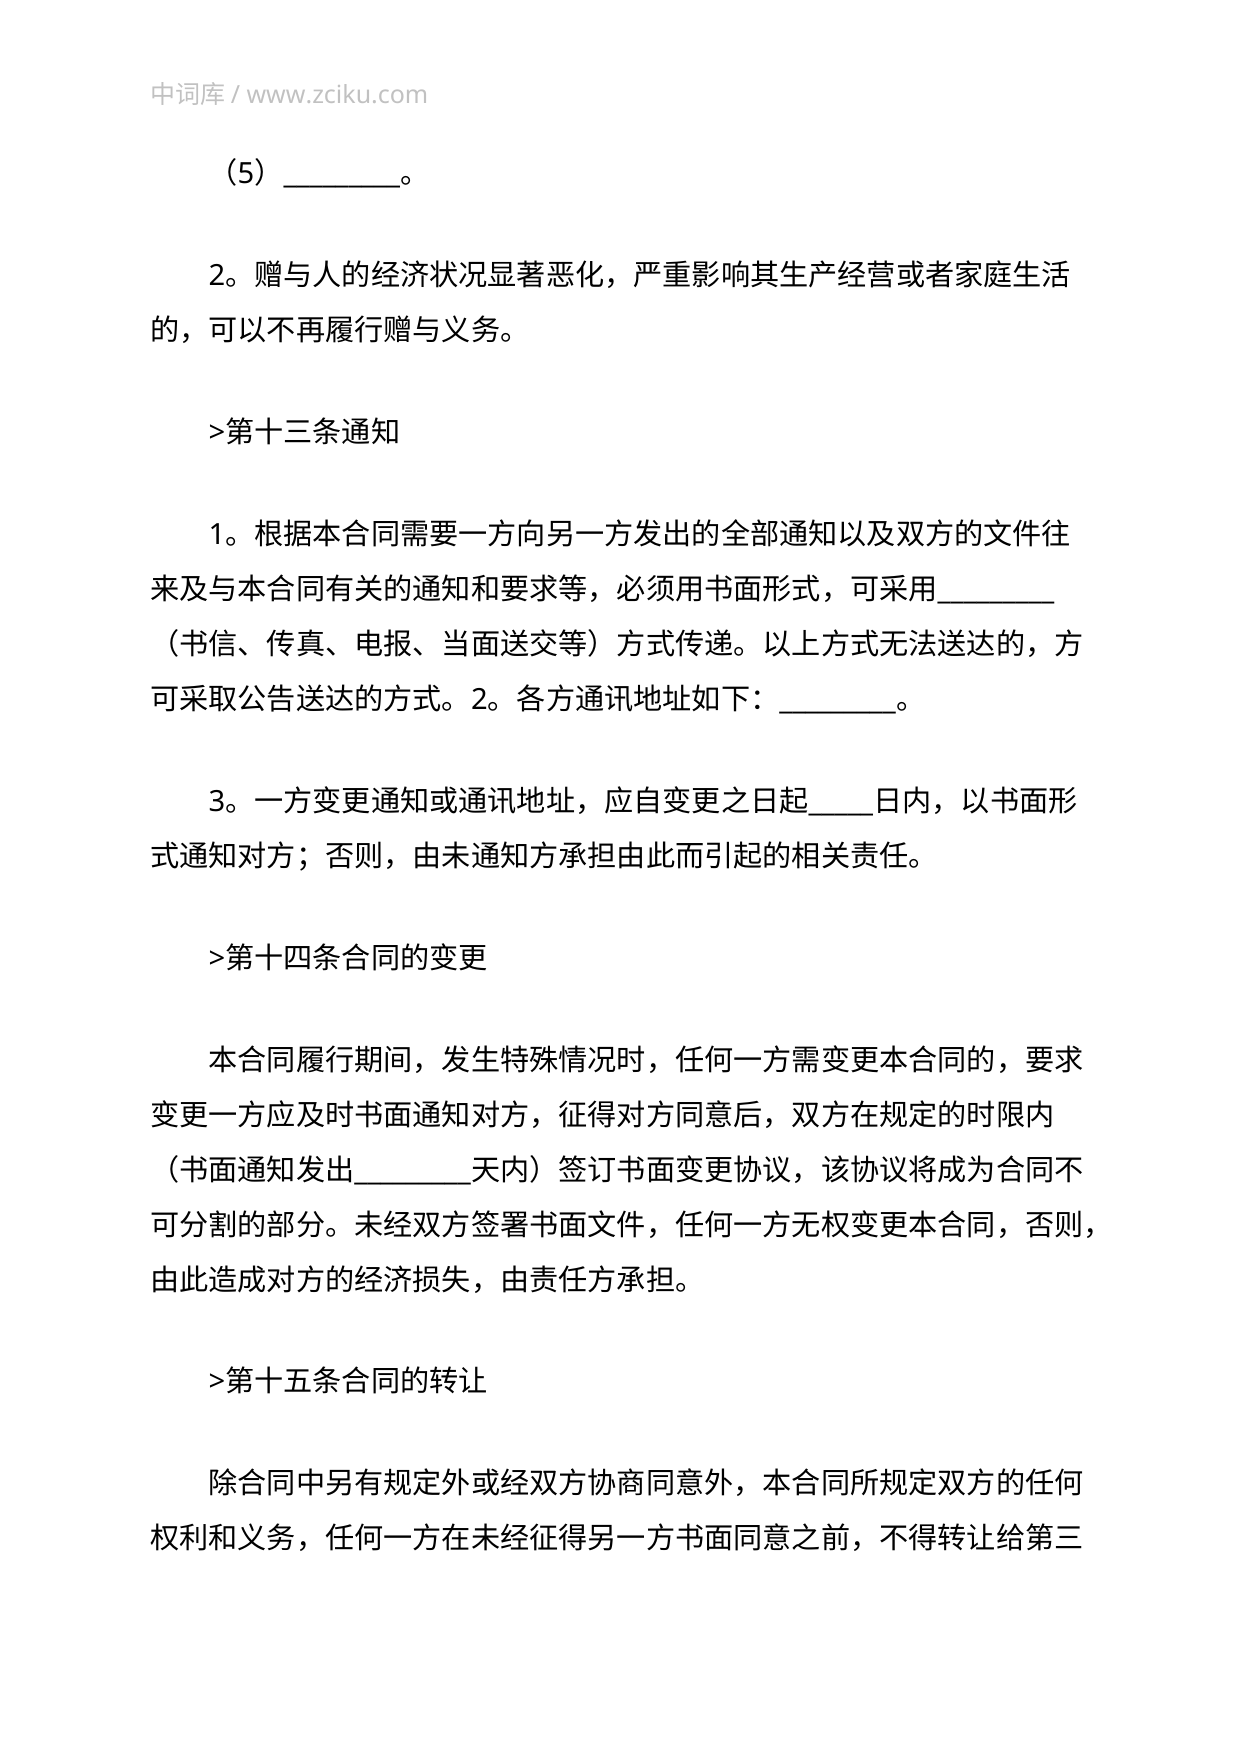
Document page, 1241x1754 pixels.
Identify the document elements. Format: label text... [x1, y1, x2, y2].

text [150, 1460, 1090, 1557]
text （5）_________。 [150, 150, 1090, 192]
text 本合同履行期间，发生特殊情况时，任何一方需变更本合同的，要求变更一方应及时书面通知对方，征得对方同意后，双方在规定的时限内（书面通知发出_________天内）签订书面变更协议，该协议将成为合同不可分割的部分。未经双方签署书面文件，任何一方无权变更本合同，否则，由此造成对方的经济损失，由责任方承担。 [150, 1036, 1090, 1298]
text 2。赠与人的经济状况显著恶化，严重影响其生产经营或者家庭生活的，可以不再履行赠与义务。 [150, 252, 1090, 349]
text >第十四条合同的变更 [150, 934, 1090, 977]
text 3。一方变更通知或通讯地址，应自变更之日起_____日内，以书面形式通知对方；否则，由未通知方承担由此而引起的相关责任。 [150, 778, 1090, 875]
text 1。根据本合同需要一方向另一方发出的全部通知以及双方的文件往来及与本合同有关的通知和要求等，必须用书面形式，可采用_________（书信、传真、电报、当面送交等）方式传递。以上方式无法送达的，方可采取公告送达的方式。2。各方通讯地址如下：_________。 [150, 511, 1090, 718]
text >第十三条通知 [150, 409, 1090, 451]
text >第十五条合同的转让 [150, 1358, 1090, 1400]
